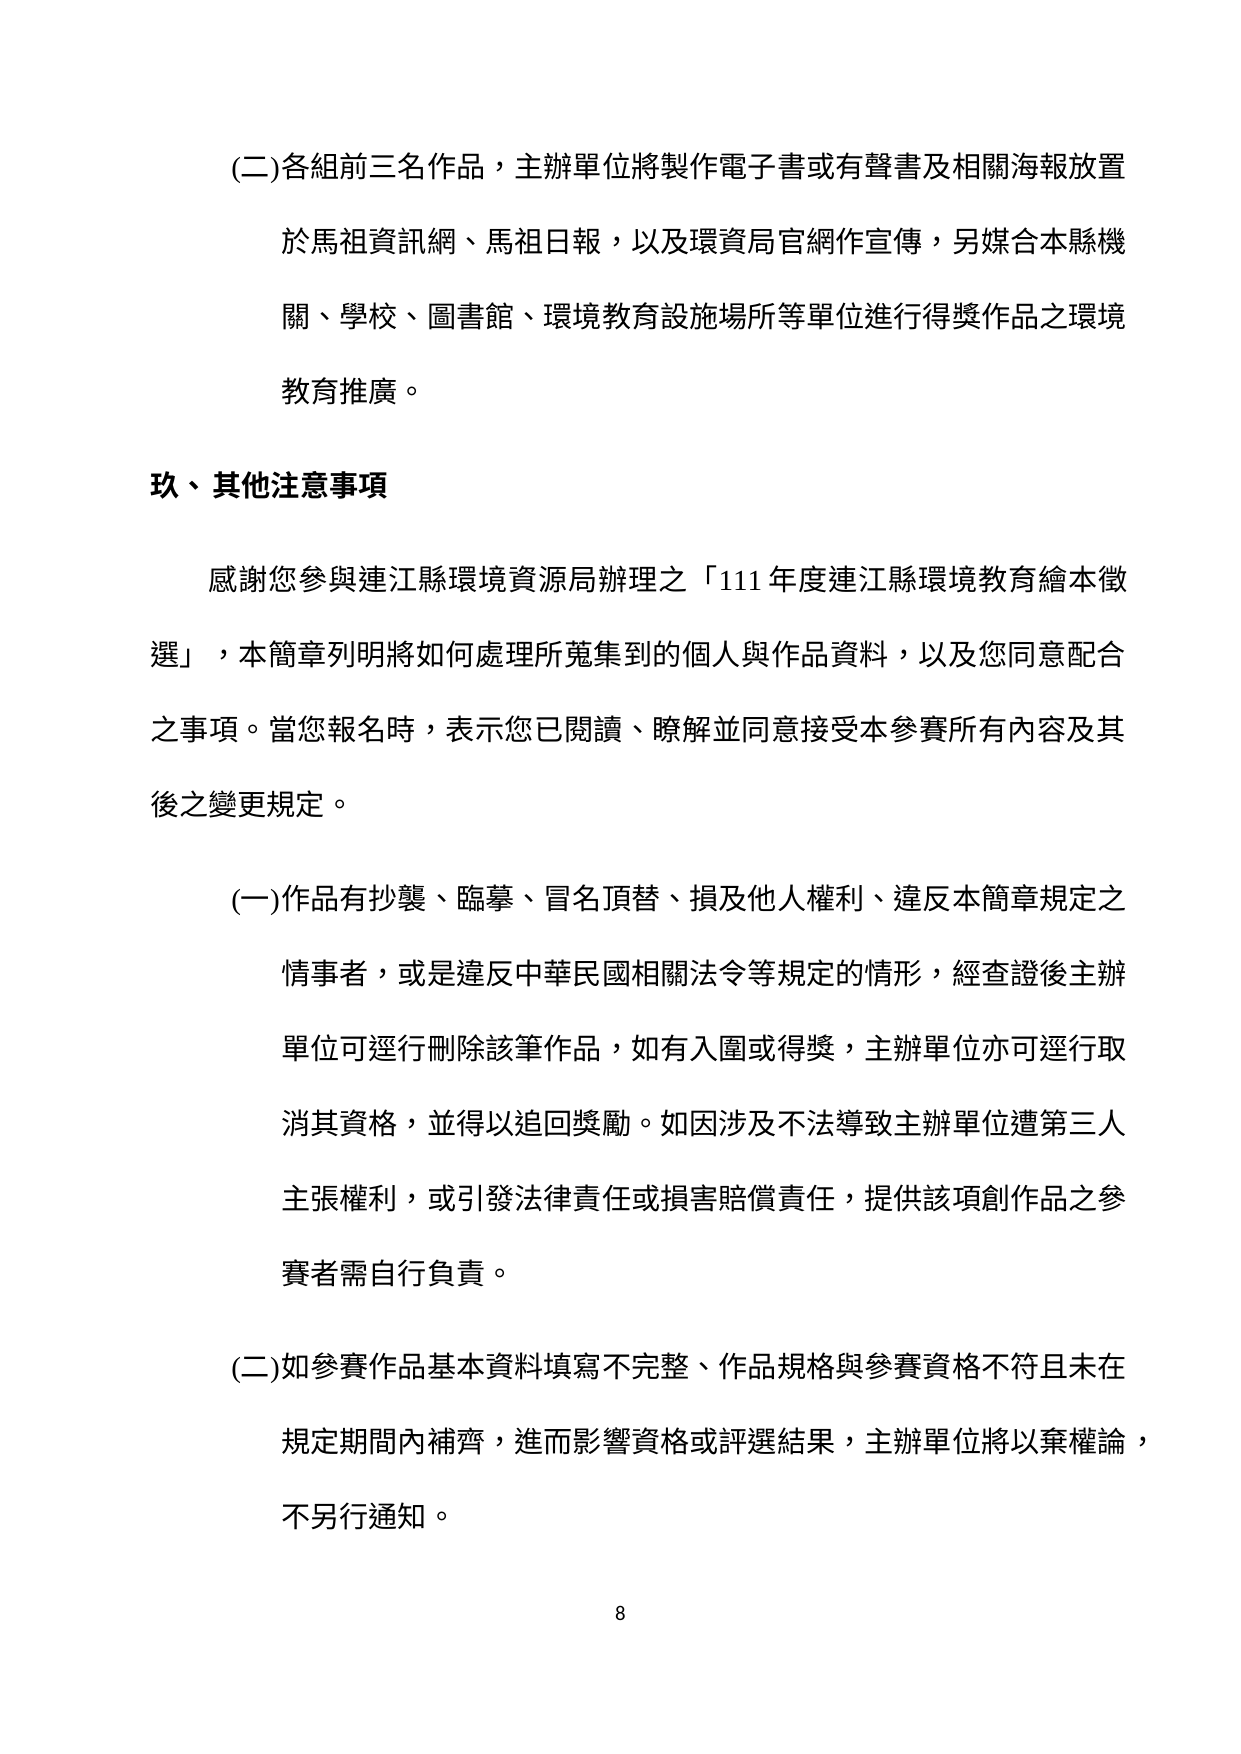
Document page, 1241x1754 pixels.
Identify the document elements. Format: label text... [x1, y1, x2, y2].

list 作品有抄襲、臨摹、冒名頂替、損及他人權利、違反本簡章規定之情事者，或是違反中華民國相關法令等規定的情形，經查證後主辦單位可逕行刪除該筆作品，如有入圍或得獎，主辦單位亦可逕行取消其資格，並得以追回獎勵。如因涉及不法導致主辦單位遭第三人主張權利，或引發法律責任或損害賠償責任，提供該項創作品之參賽者需自行負責。 [231, 859, 1128, 1309]
list 各組前三名作品，主辦單位將製作電子書或有聲書及相關海報放置於馬祖資訊網、馬祖日報，以及環資局官網作宣傳，另媒合本縣機關、學校、圖書館、環境教育設施場所等單位進行得獎作品之環境教育推廣。 [231, 128, 1128, 428]
text 感謝您參與連江縣環境資源局辦理之「111年度連江縣環境教育繪本徵選」，本簡章列明將如何處理所蒐集到的個人與作品資料，以及您同意配合之事項。當您報名時，表示您已閱讀、瞭解並同意接受本參賽所有內容及其後之變更規定。 [150, 540, 1128, 840]
list 如參賽作品基本資料填寫不完整、作品規格與參賽資格不符且未在規定期間內補齊，進而影響資格或評選結果，主辦單位將以棄權論，不另行通知。 [231, 1328, 1128, 1553]
list 其他注意事項 [150, 446, 1128, 521]
